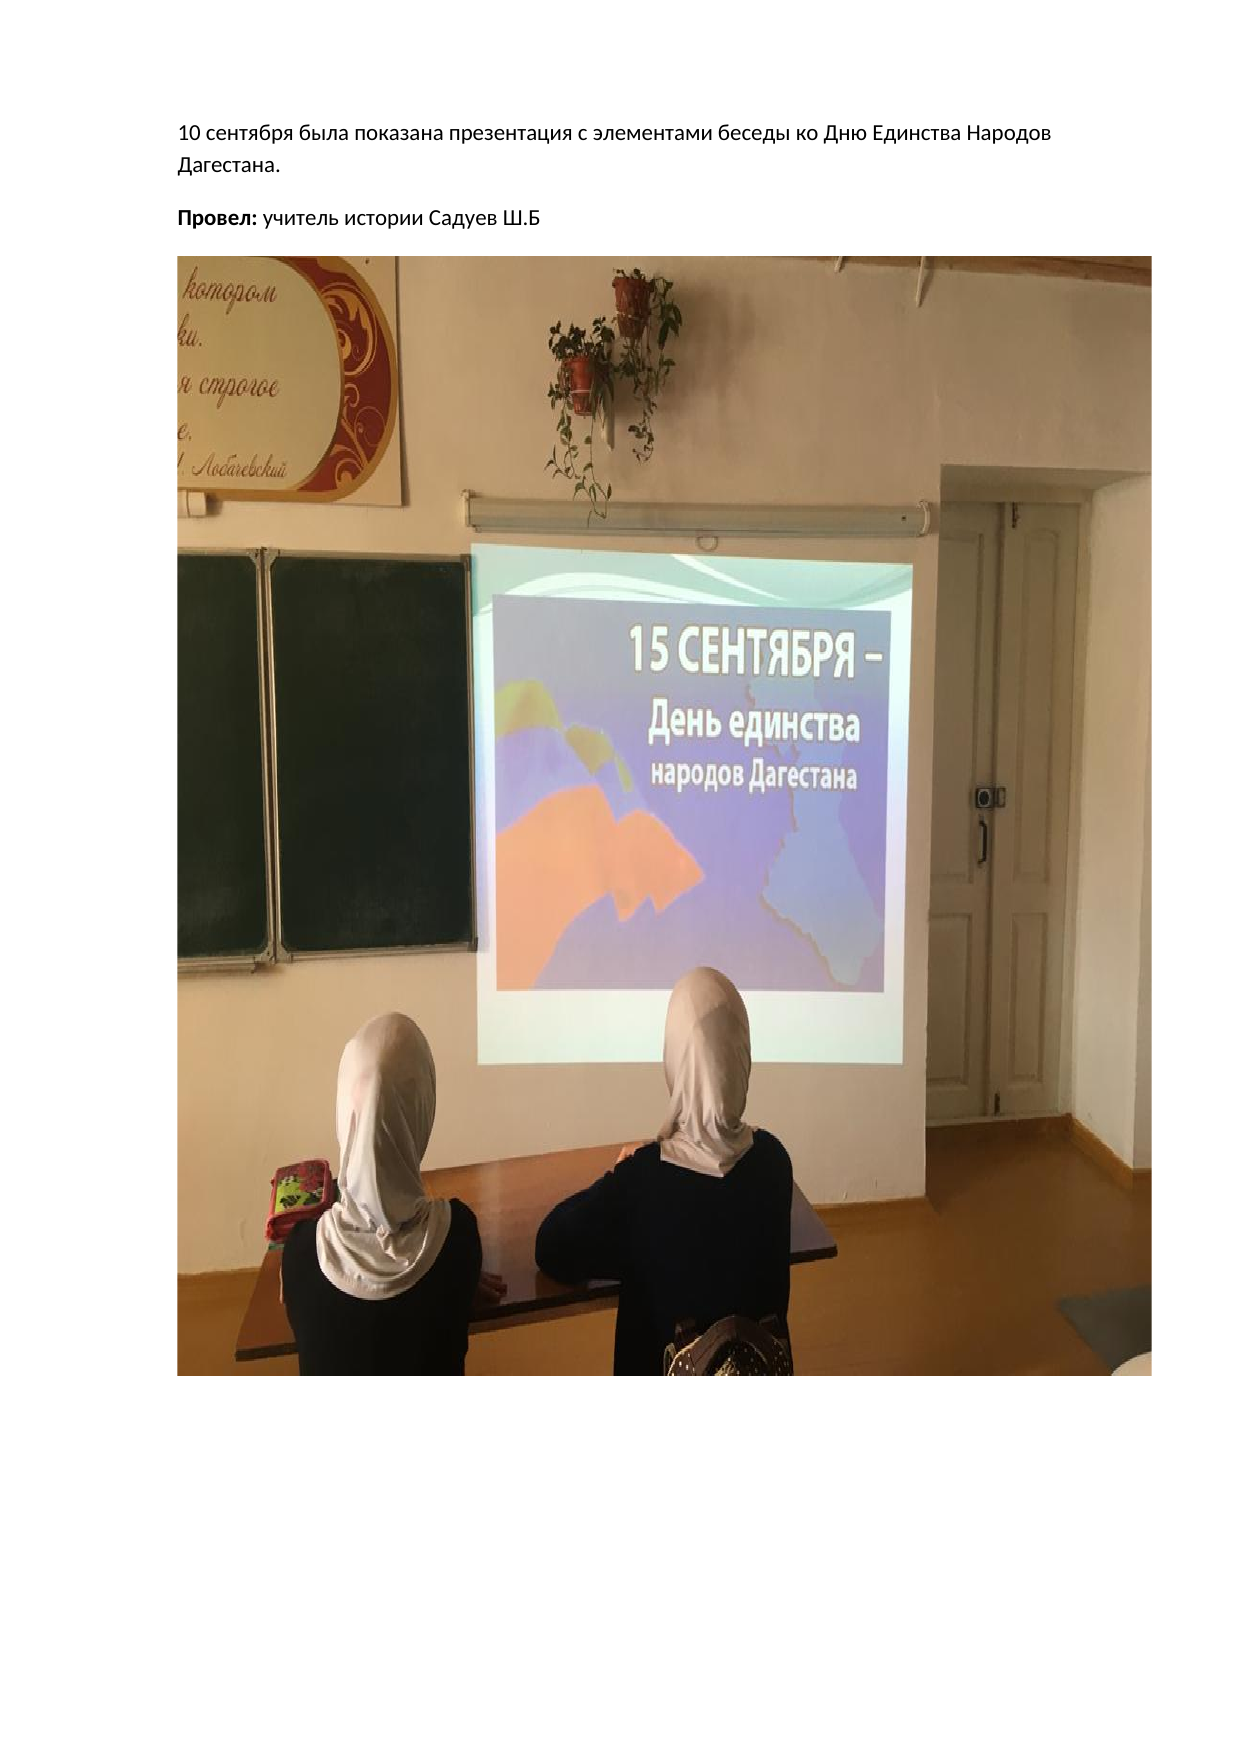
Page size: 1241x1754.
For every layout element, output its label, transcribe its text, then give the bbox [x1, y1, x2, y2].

picture [177, 256, 1152, 1376]
text Провел: учитель истории Садуев Ш.Б [177, 203, 1152, 231]
text 10 сентября была показана презентация с элементами беседы ко Дню Единства Народов Дагестана. [177, 118, 1152, 178]
